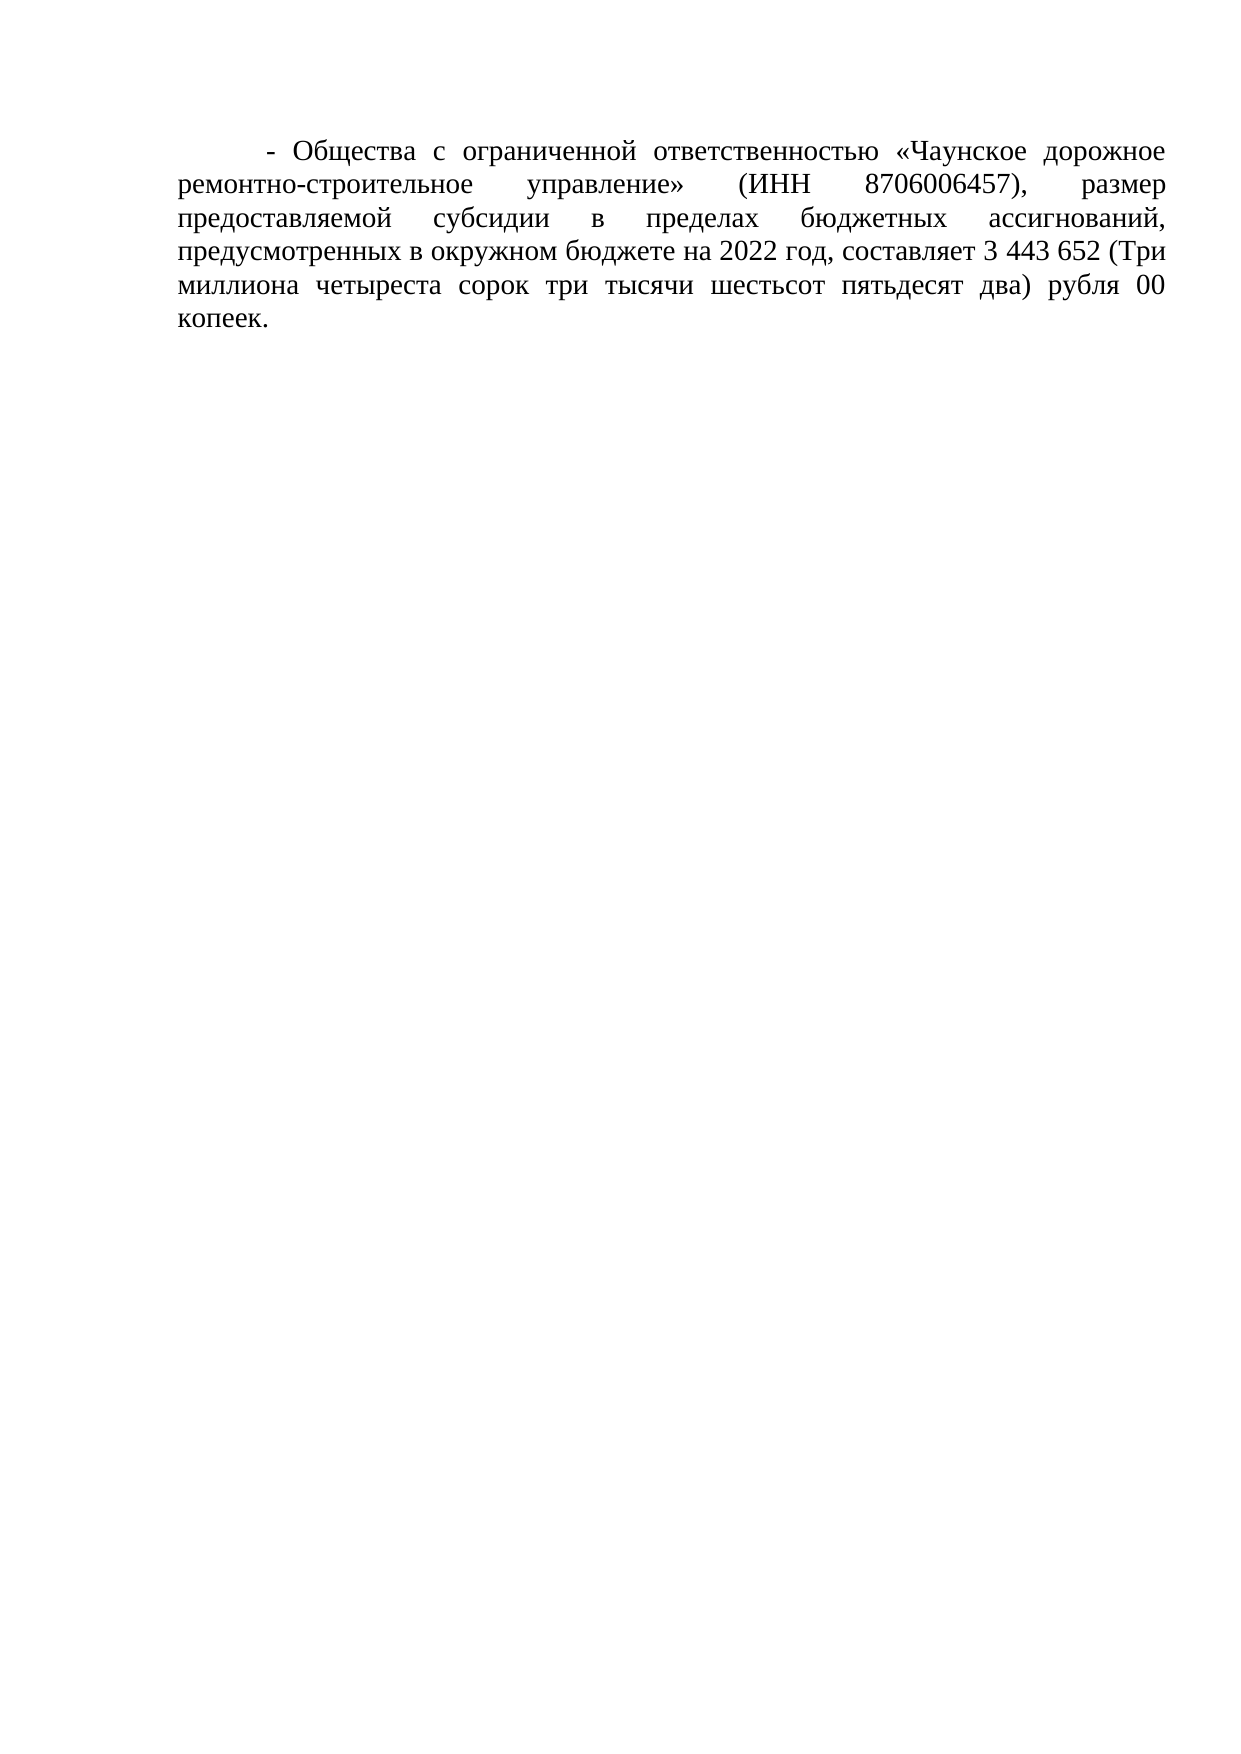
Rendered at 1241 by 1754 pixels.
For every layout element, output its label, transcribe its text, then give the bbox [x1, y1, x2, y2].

text - Общества с ограниченной ответственностью «Чаунское дорожное ремонтно-строительное управление» (ИНН 8706006457), размер предоставляемой субсидии в пределах бюджетных ассигнований, предусмотренных в окружном бюджете на 2022 год, составляет 3 443 652 (Три миллиона четыреста сорок три тысячи шестьсот пятьдесят два) рубля 00 копеек. [177, 133, 1166, 334]
